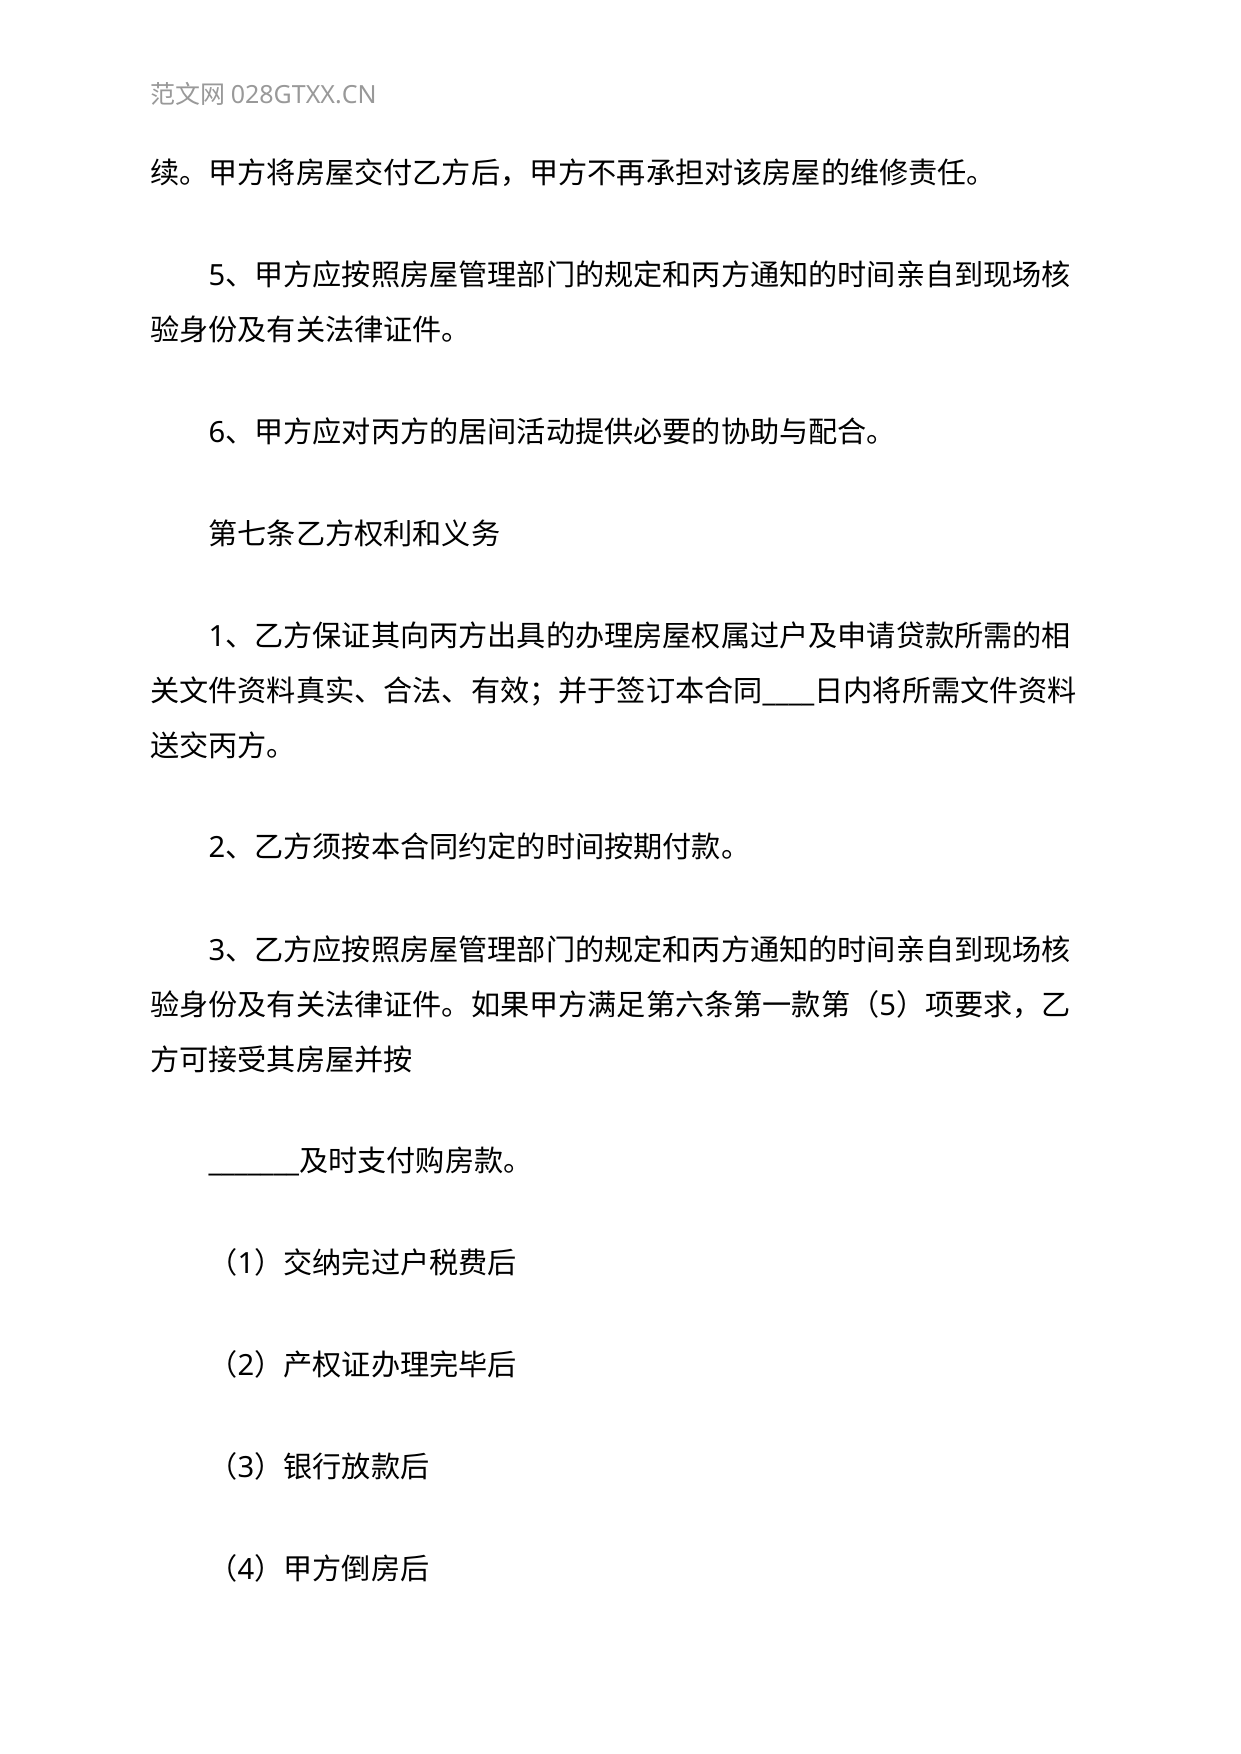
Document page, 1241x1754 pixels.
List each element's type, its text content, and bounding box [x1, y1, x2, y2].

text 3、乙方应按照房屋管理部门的规定和丙方通知的时间亲自到现场核验身份及有关法律证件。如果甲方满足第六条第一款第（5）项要求，乙方可接受其房屋并按 [150, 926, 1090, 1078]
text 5、甲方应按照房屋管理部门的规定和丙方通知的时间亲自到现场核验身份及有关法律证件。 [150, 252, 1090, 349]
text （3）银行放款后 [150, 1444, 1090, 1486]
text （1）交纳完过户税费后 [150, 1240, 1090, 1282]
text （2）产权证办理完毕后 [150, 1342, 1090, 1384]
text 1、乙方保证其向丙方出具的办理房屋权属过户及申请贷款所需的相关文件资料真实、合法、有效；并于签订本合同____日内将所需文件资料送交丙方。 [150, 612, 1090, 764]
text _______及时支付购房款。 [150, 1138, 1090, 1180]
text 2、乙方须按本合同约定的时间按期付款。 [150, 824, 1090, 866]
text （4）甲方倒房后 [150, 1546, 1090, 1588]
text 6、甲方应对丙方的居间活动提供必要的协助与配合。 [150, 408, 1090, 451]
text 第七条乙方权利和义务 [150, 511, 1090, 553]
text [150, 150, 1090, 192]
